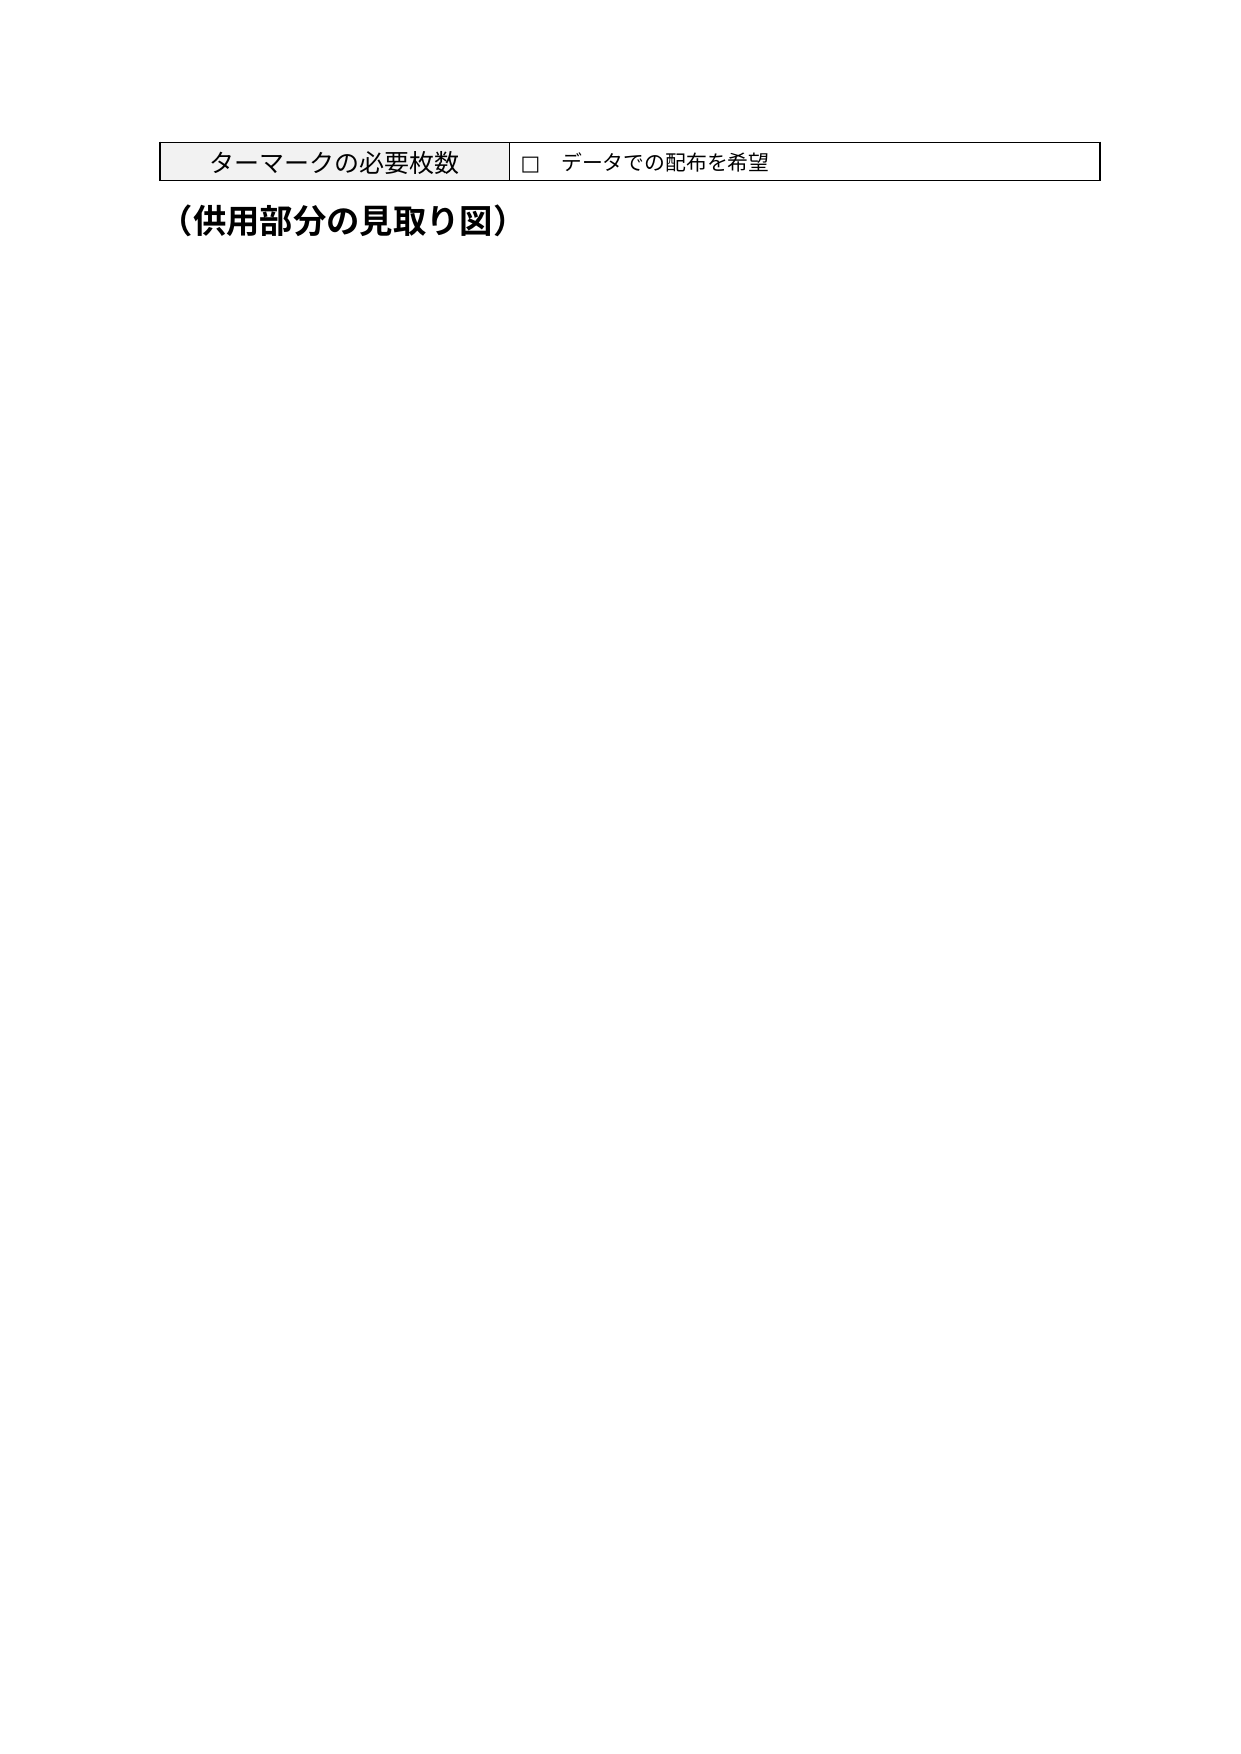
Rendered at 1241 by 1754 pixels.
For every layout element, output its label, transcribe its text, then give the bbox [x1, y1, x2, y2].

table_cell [161, 143, 509, 180]
text （供用部分の見取り図） [159, 181, 1107, 256]
table_cell 枚 □ データでの配布を希望 [510, 143, 1099, 180]
